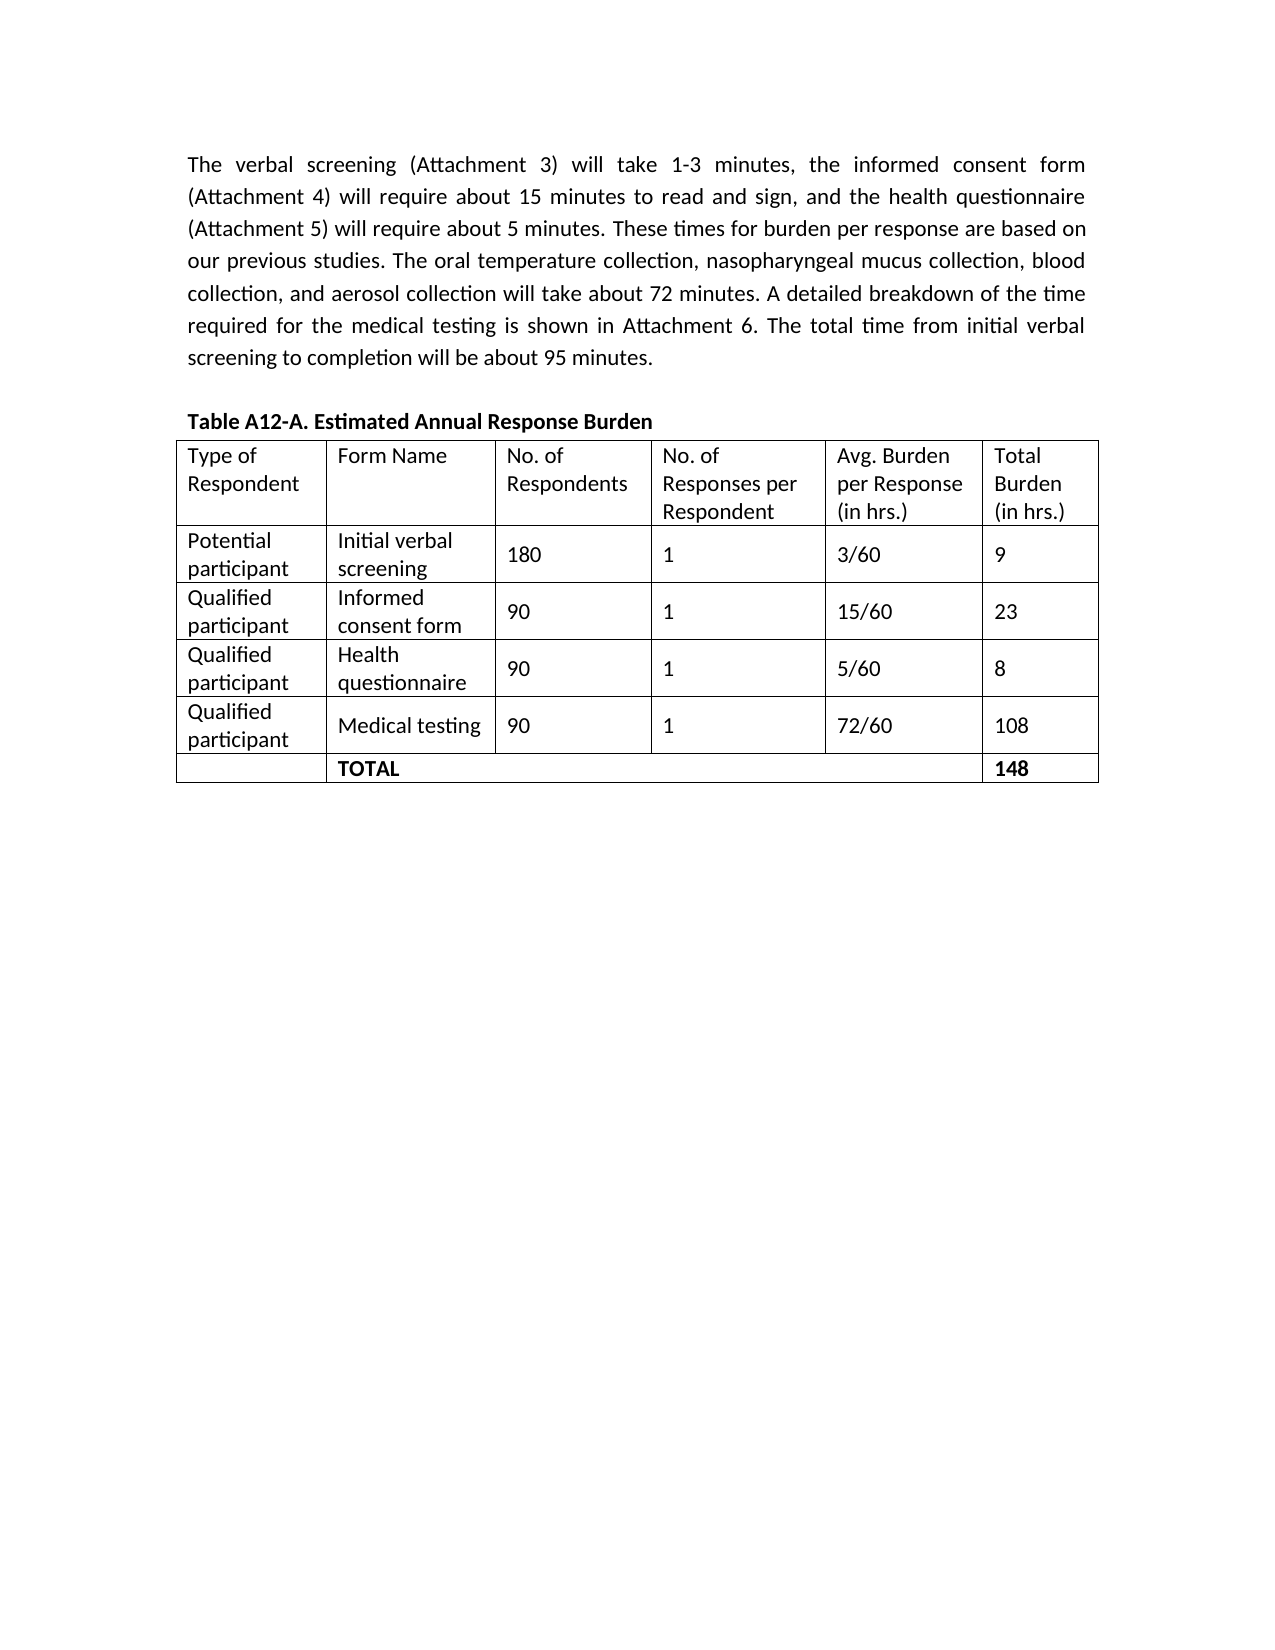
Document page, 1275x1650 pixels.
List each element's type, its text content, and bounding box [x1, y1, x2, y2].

table_cell 1 [652, 526, 825, 582]
table_cell 23 [983, 583, 1098, 639]
table_cell Qualified participant [177, 640, 326, 696]
table_cell Qualified participant [177, 583, 326, 639]
table_cell 148 [983, 754, 1098, 782]
table_cell 72/60 [826, 697, 982, 753]
table_cell 8 [983, 640, 1098, 696]
table_cell 3/60 [826, 526, 982, 582]
table_cell Health questionnaire [327, 640, 495, 696]
table_cell Informed consent form [327, 583, 495, 639]
table_header Type of Respondent [177, 441, 326, 525]
table_cell 90 [496, 697, 651, 753]
table_cell TOTAL [327, 754, 982, 782]
table_cell 1 [652, 583, 825, 639]
table_cell 90 [496, 640, 651, 696]
table_cell 5/60 [826, 640, 982, 696]
table_header No. of Responses per Respondent [652, 441, 825, 525]
table_cell 1 [652, 640, 825, 696]
table_cell Medical testing [327, 697, 495, 753]
table_header Form Name [327, 441, 495, 525]
table_cell 1 [652, 697, 825, 753]
table_cell 108 [983, 697, 1098, 753]
table_cell Initial verbal screening [327, 526, 495, 582]
table_cell 9 [983, 526, 1098, 582]
table_cell Potential participant [177, 526, 326, 582]
table_header Avg. Burden per Response (in hrs.) [826, 441, 982, 525]
table_header Total Burden (in hrs.) [983, 441, 1098, 525]
text Table A12-A. Estimated Annual Response Burden [187, 407, 1087, 436]
table_cell Qualified participant [177, 697, 326, 753]
table_header No. of Respondents [496, 441, 651, 525]
text The verbal screening (Attachment 3) will take 1-3 minutes, the informed consent form (Attachment 4) will require about 15 minutes to read and sign, and the health questionnaire (Attachment 5) will require about 5 minutes. These times for burden per response are based on our previous studies. The oral temperature collection, nasopharyngeal mucus collection, blood collection, and aerosol collection will take about 72 minutes. A detailed breakdown of the time required for the medical testing is shown in Attachment 6. The total time from initial verbal screening to completion will be about 95 minutes. [187, 150, 1087, 371]
table_cell 90 [496, 583, 651, 639]
table_cell [177, 754, 326, 782]
table_cell 180 [496, 526, 651, 582]
table_cell 15/60 [826, 583, 982, 639]
